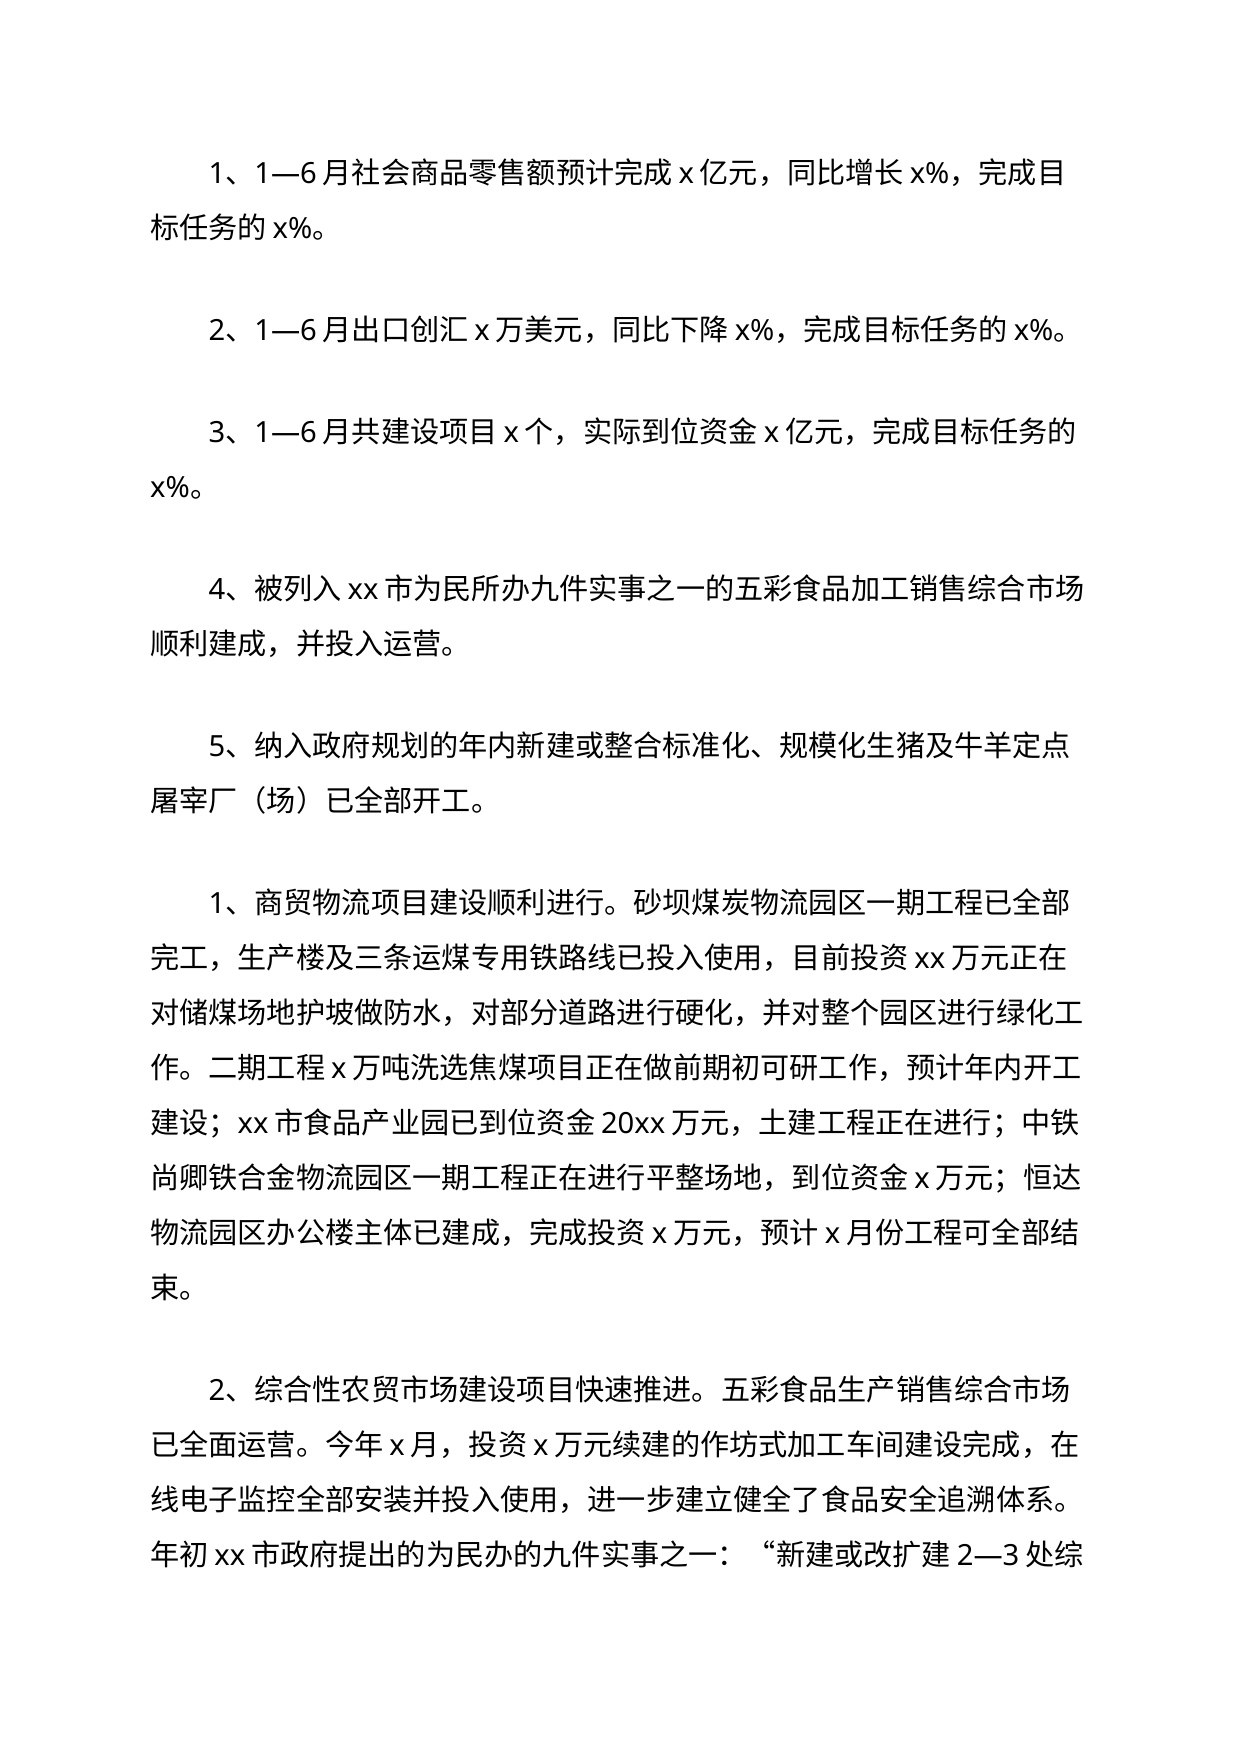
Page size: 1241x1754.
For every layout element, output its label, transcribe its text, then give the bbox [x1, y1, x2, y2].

text 4、被列入xx市为民所办九件实事之一的五彩食品加工销售综合市场顺利建成，并投入运营。 [150, 566, 1090, 663]
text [150, 1366, 1090, 1573]
text 2、1—6月出口创汇x万美元，同比下降x%，完成目标任务的x%。 [150, 307, 1090, 349]
text 1、1—6月社会商品零售额预计完成x亿元，同比增长x%，完成目标任务的x%。 [150, 150, 1090, 247]
text 3、1—6月共建设项目x个，实际到位资金x亿元，完成目标任务的x%。 [150, 409, 1090, 506]
text 5、纳入政府规划的年内新建或整合标准化、规模化生猪及牛羊定点屠宰厂（场）已全部开工。 [150, 723, 1090, 820]
text 1、商贸物流项目建设顺利进行。砂坝煤炭物流园区一期工程已全部完工，生产楼及三条运煤专用铁路线已投入使用，目前投资xx万元正在对储煤场地护坡做防水，对部分道路进行硬化，并对整个园区进行绿化工作。二期工程x万吨洗选焦煤项目正在做前期初可研工作，预计年内开工建设；xx市食品产业园已到位资金20xx万元，土建工程正在进行；中铁尚卿铁合金物流园区一期工程正在进行平整场地，到位资金x万元；恒达物流园区办公楼主体已建成，完成投资x万元，预计x月份工程可全部结束。 [150, 879, 1090, 1307]
